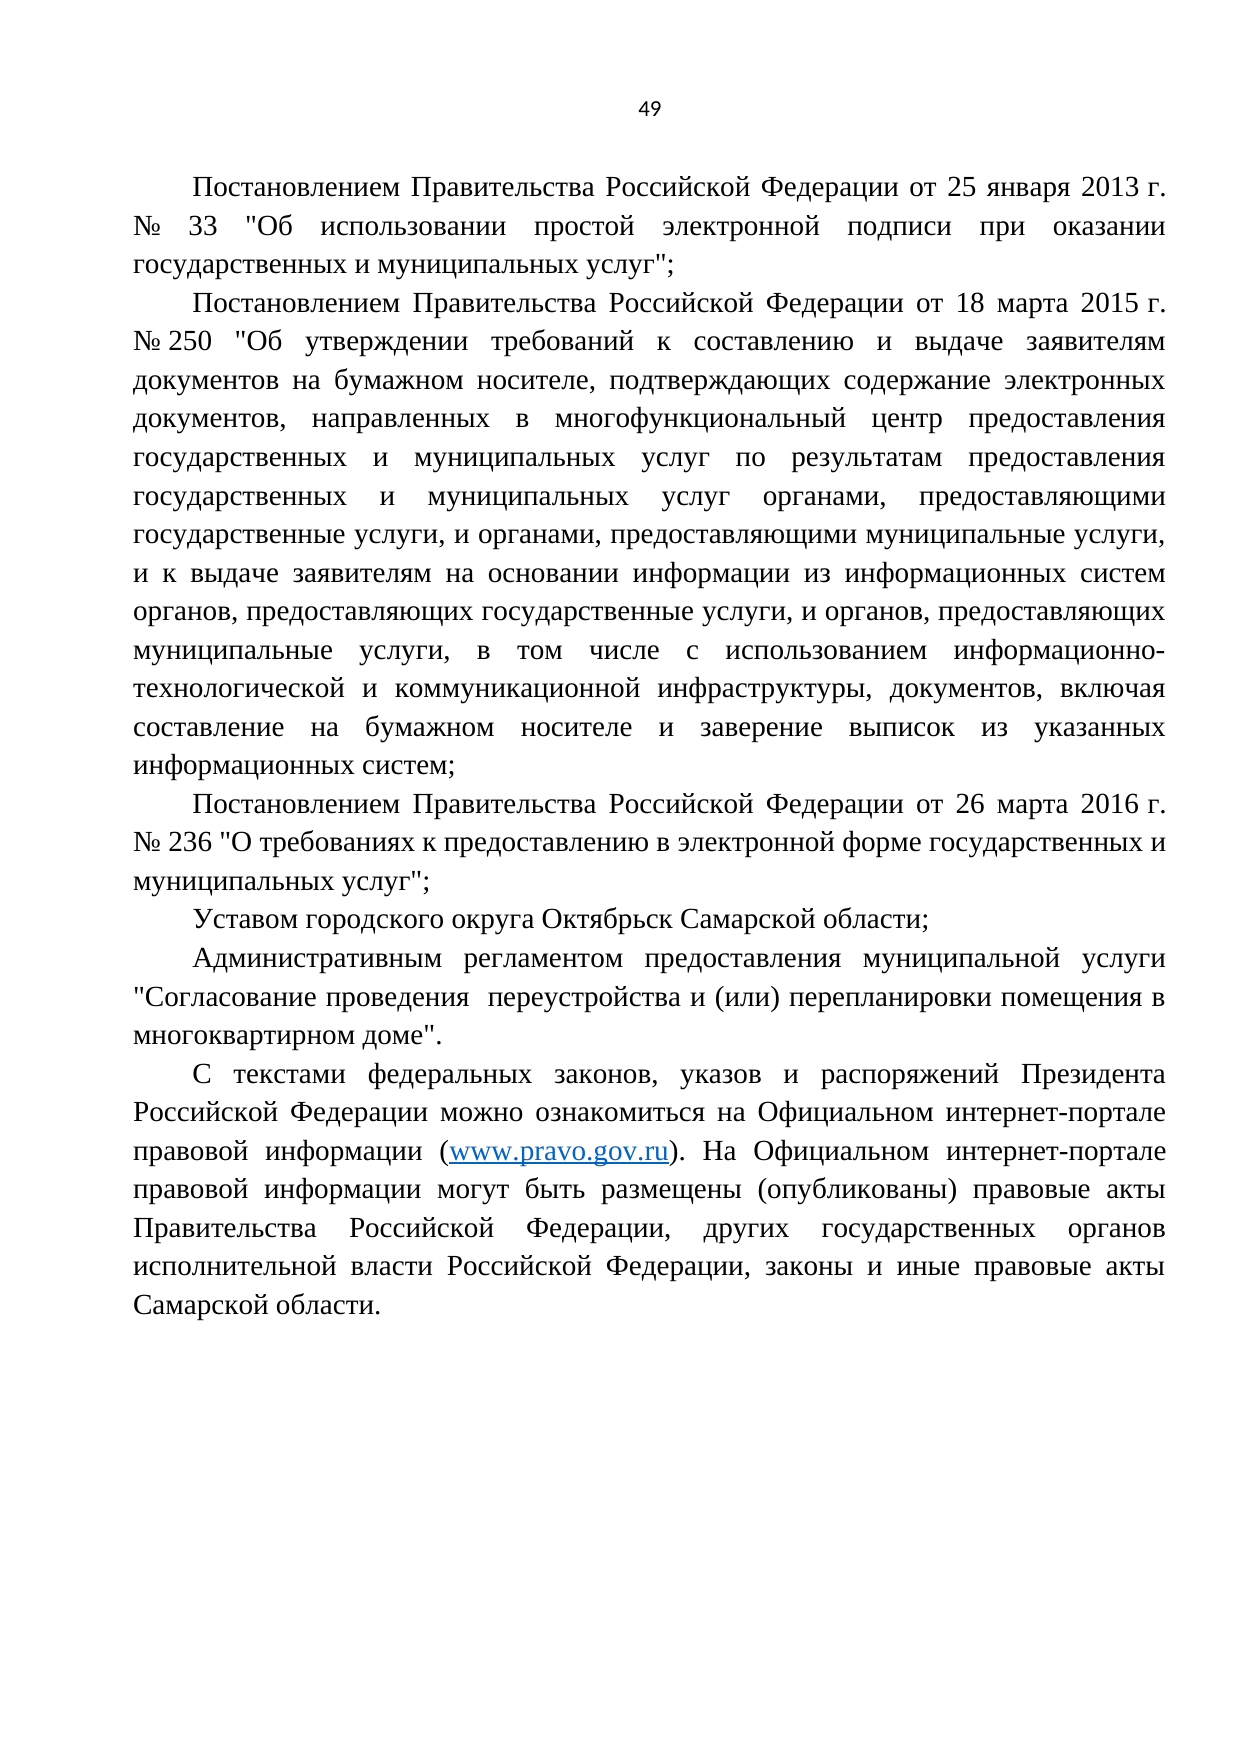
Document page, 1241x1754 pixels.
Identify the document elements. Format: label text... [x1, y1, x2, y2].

text Постановлением Правительства Российской Федерации от 18 марта 2015 г. № 250 "Об утверждении требований к составлению и выдаче заявителям документов на бумажном носителе, подтверждающих содержание электронных документов, направленных в многофункциональный центр предоставления государственных и муниципальных услуг по результатам предоставления государственных и муниципальных услуг органами, предоставляющими государственные услуги, и органами, предоставляющими муниципальные услуги, и к выдаче заявителям на основании информации из информационных систем органов, предоставляющих государственные услуги, и органов, предоставляющих муниципальные услуги, в том числе с использованием информационно-технологической и коммуникационной инфраструктуры, документов, включая составление на бумажном носителе и заверение выписок из указанных информационных систем; [133, 285, 1167, 781]
text Постановлением Правительства Российской Федерации от 25 января 2013 г. № 33 "Об использовании простой электронной подписи при оказании государственных и муниципальных услуг"; [133, 169, 1167, 280]
text С текстами федеральных законов, указов и распоряжений Президента Российской Федерации можно ознакомиться на Официальном интернет-портале правовой информации (www.pravo.gov.ru). На Официальном интернет-портале правовой информации могут быть размещены (опубликованы) правовые акты Правительства Российской Федерации, других государственных органов исполнительной власти Российской Федерации, законы и иные правовые акты Самарской области. [133, 1056, 1167, 1321]
text Административным регламентом предоставления муниципальной услуги "Согласование проведения переустройства и (или) перепланировки помещения в многоквартирном доме". [133, 940, 1167, 1051]
text Уставом городского округа Октябрьск Самарской области; [133, 902, 1167, 935]
text Постановлением Правительства Российской Федерации от 26 марта 2016 г. № 236 "О требованиях к предоставлению в электронной форме государственных и муниципальных услуг"; [133, 786, 1167, 897]
